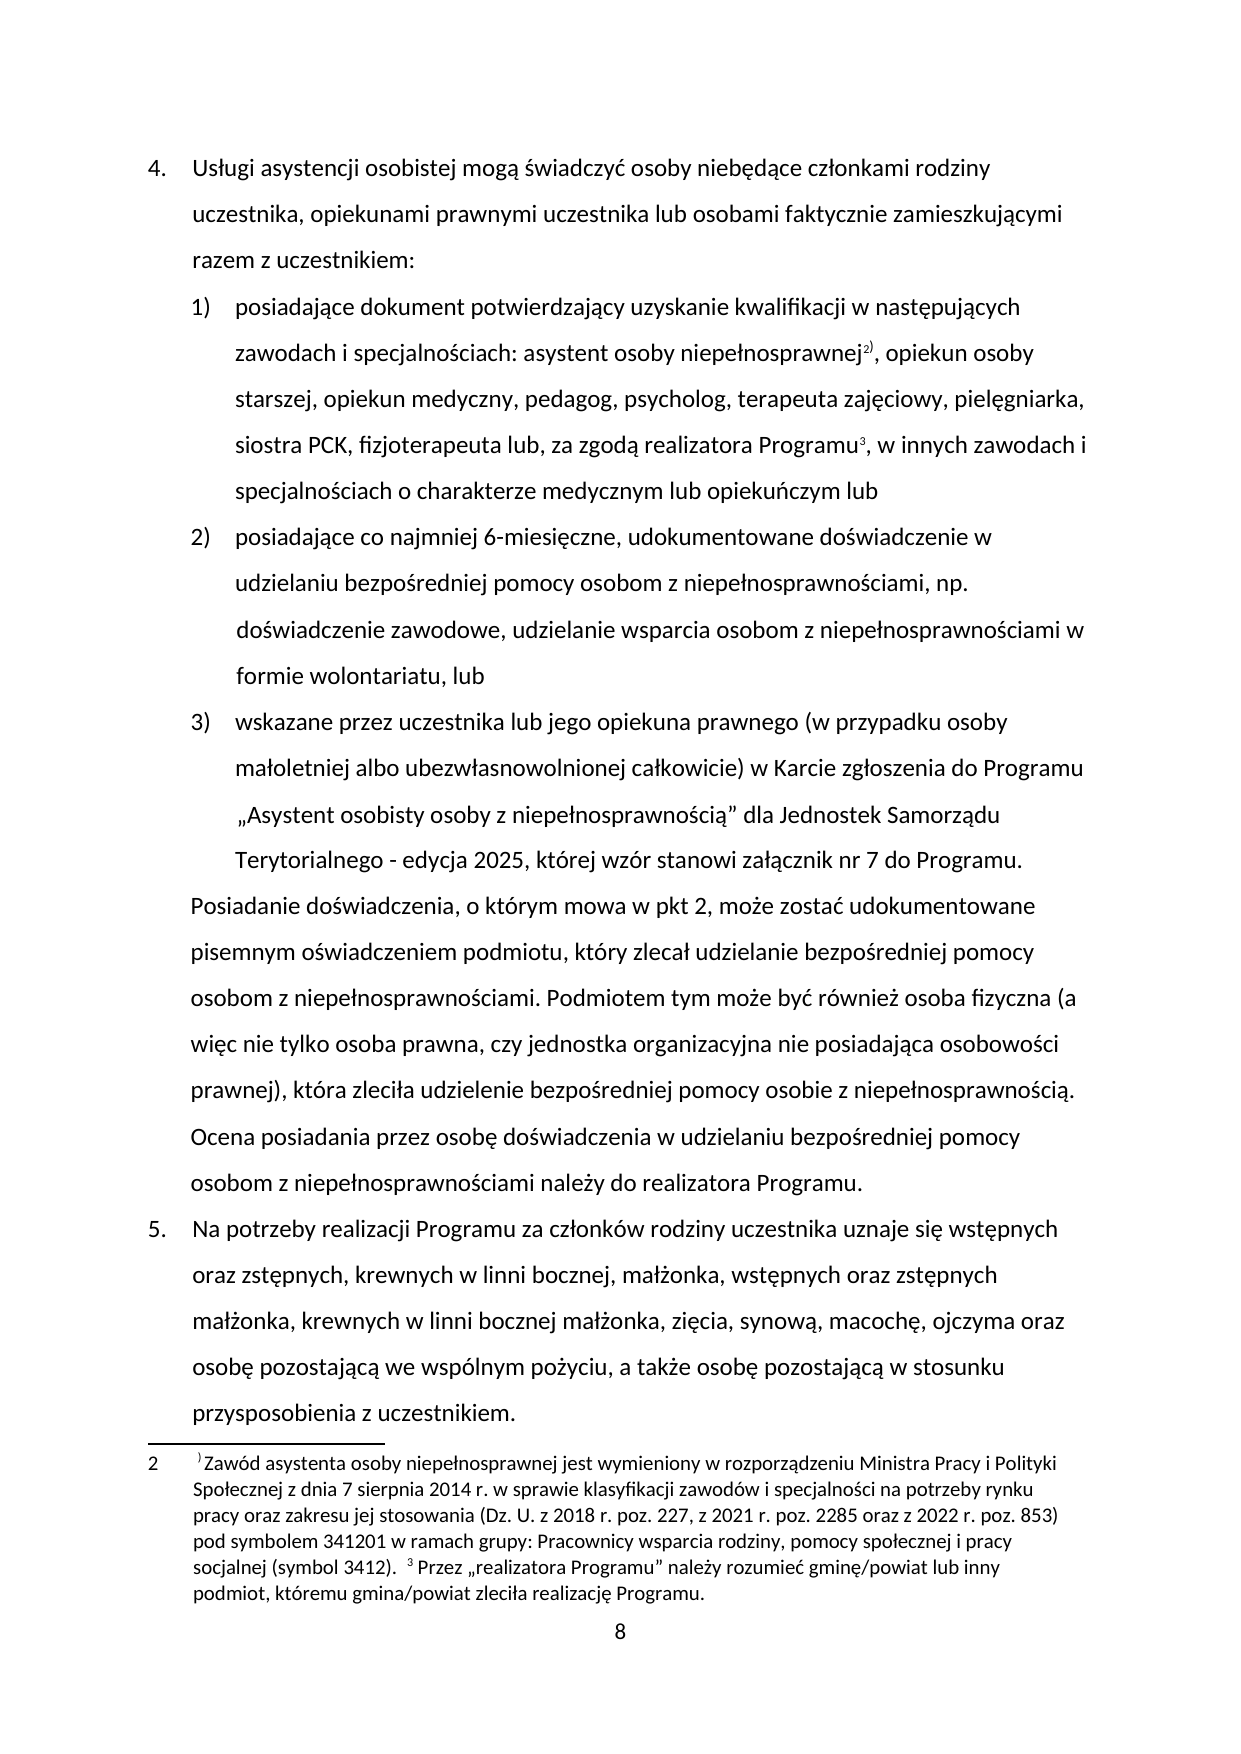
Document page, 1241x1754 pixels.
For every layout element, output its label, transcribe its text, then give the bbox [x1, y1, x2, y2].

text „Asystent osobisty osoby z niepełnosprawnością” dla Jednostek Samorządu [148, 799, 1089, 829]
list wskazane przez uczestnika lub jego opiekuna prawnego (w przypadku osoby małoletniej albo ubezwłasnowolnionej całkowicie) w Karcie zgłoszenia do Programu [190, 706, 1092, 783]
list Usługi asystencji osobistej mogą świadczyć osoby niebędące członkami rodziny uczestnika, opiekunami prawnymi uczestnika lub osobami faktycznie zamieszkującymi razem z uczestnikiem: [148, 153, 1092, 275]
list posiadające dokument potwierdzający uzyskanie kwalifikacji w następujących zawodach i specjalnościach: asystent osoby niepełnosprawnej), opiekun osoby starszej, opiekun medyczny, pedagog, psycholog, terapeuta zajęciowy, pielęgniarka, siostra PCK, fizjoterapeuta lub, za zgodą realizatora Programu3, w innych zawodach i specjalnościach o charakterze medycznym lub opiekuńczym lub [190, 291, 1092, 506]
text doświadczenie zawodowe, udzielanie wsparcia osobom z niepełnosprawnościami w formie wolontariatu, lub [236, 614, 1092, 691]
text Terytorialnego - edycja 2025, której wzór stanowi załącznik nr 7 do Programu. Posiadanie doświadczenia, o którym mowa w pkt 2, może zostać udokumentowane pisemnym oświadczeniem podmiotu, który zlecał udzielanie bezpośredniej pomocy osobom z niepełnosprawnościami. Podmiotem tym może być również osoba fizyczna (a więc nie tylko osoba prawna, czy jednostka organizacyjna nie posiadająca osobowości prawnej), która zleciła udzielenie bezpośredniej pomocy osobie z niepełnosprawnością. Ocena posiadania przez osobę doświadczenia w udzielaniu bezpośredniej pomocy osobom z niepełnosprawnościami należy do realizatora Programu. [190, 844, 1092, 1197]
list posiadające co najmniej 6-miesięczne, udokumentowane doświadczenie w udzielaniu bezpośredniej pomocy osobom z niepełnosprawnościami, np. [190, 522, 1092, 598]
list Na potrzeby realizacji Programu za członków rodziny uczestnika uznaje się wstępnych oraz zstępnych, krewnych w linni bocznej, małżonka, wstępnych oraz zstępnych małżonka, krewnych w linni bocznej małżonka, zięcia, synową, macochę, ojczyma oraz osobę pozostającą we wspólnym pożyciu, a także osobę pozostającą w stosunku przysposobienia z uczestnikiem. [148, 1213, 1092, 1428]
